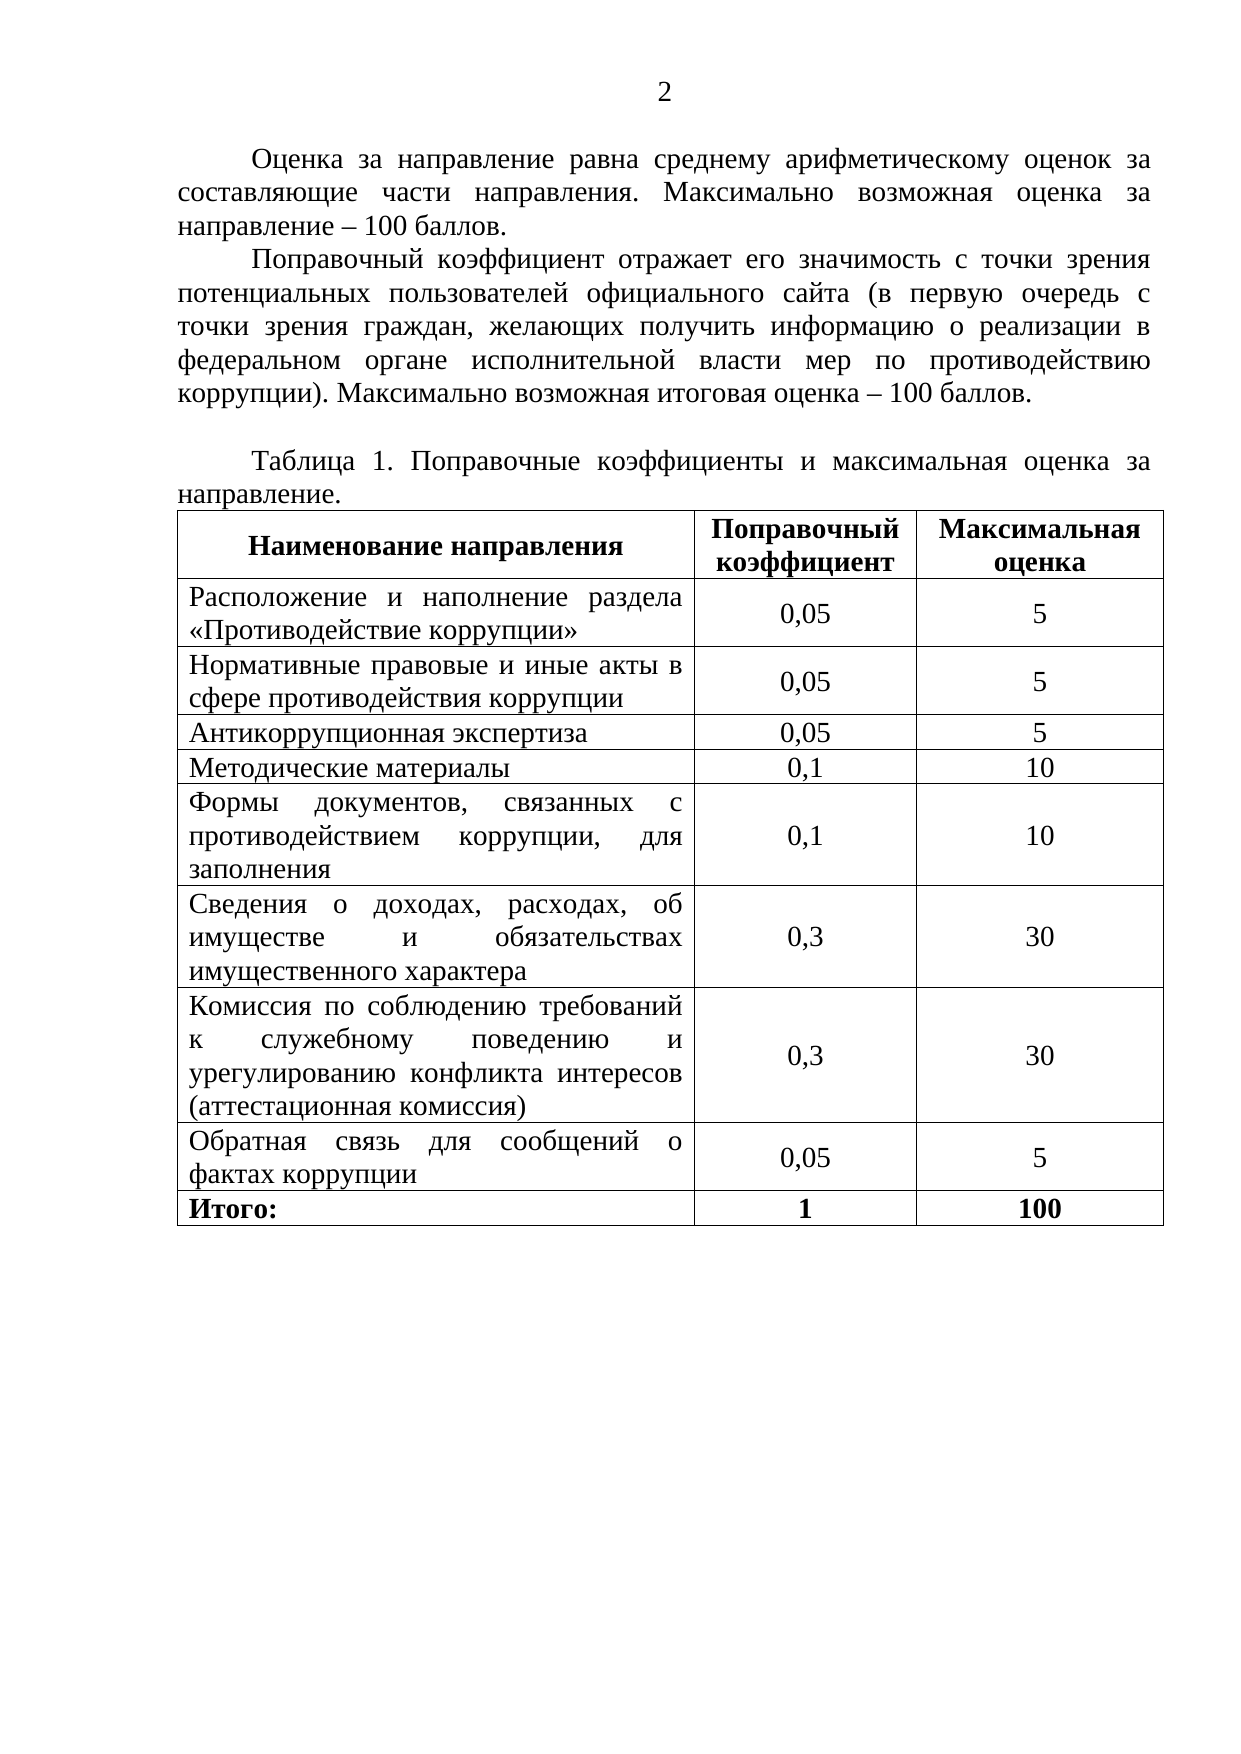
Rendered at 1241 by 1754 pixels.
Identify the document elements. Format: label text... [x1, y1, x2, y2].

table_cell 100 [917, 1191, 1163, 1224]
text Поправочный коэффициент отражает его значимость с точки зрения потенциальных пользователей официального сайта (в первую очередь с точки зрения граждан, желающих получить информацию о реализации в федеральном органе исполнительной власти мер по противодействию коррупции). Максимально возможная итоговая оценка – 100 баллов. [177, 241, 1152, 409]
table_header Поправочный коэффициент [695, 511, 916, 578]
table_cell Нормативные правовые и иные акты в сфере противодействия коррупции [178, 647, 694, 714]
table_cell 0,05 [695, 715, 916, 749]
table_cell Антикоррупционная экспертиза [178, 715, 694, 749]
table_cell 0,1 [695, 750, 916, 783]
table_cell 5 [917, 715, 1163, 749]
table_cell 0,05 [695, 1123, 916, 1190]
table_cell Расположение и наполнение раздела «Противодействие коррупции» [178, 579, 694, 646]
table_cell Комиссия по соблюдению требований к служебному поведению и урегулированию конфликта интересов (аттестационная комиссия) [178, 988, 694, 1122]
text Оценка за направление равна среднему арифметическому оценок за составляющие части направления. Максимально возможная оценка за направление – 100 баллов. [177, 141, 1152, 241]
table_cell 0,05 [695, 647, 916, 714]
table_cell 5 [917, 1123, 1163, 1190]
table_cell 1 [695, 1191, 916, 1224]
table_cell 30 [917, 886, 1163, 987]
table_header Наименование направления [178, 511, 694, 578]
table_cell 5 [917, 647, 1163, 714]
text Таблица 1. Поправочные коэффициенты и максимальная оценка за направление. [177, 443, 1152, 510]
table_cell 0,1 [695, 784, 916, 885]
table_header Максимальная оценка [917, 511, 1163, 578]
table_cell 30 [917, 988, 1163, 1122]
table_cell 10 [917, 784, 1163, 885]
table_cell 0,3 [695, 988, 916, 1122]
table_cell Сведения о доходах, расходах, об имуществе и обязательствах имущественного характера [178, 886, 694, 987]
table_cell 0,3 [695, 886, 916, 987]
table_cell Формы документов, связанных с противодействием коррупции, для заполнения [178, 784, 694, 885]
table_cell 10 [917, 750, 1163, 783]
table_cell Методические материалы [178, 750, 694, 783]
table_cell 5 [917, 579, 1163, 646]
table_cell Обратная связь для сообщений о фактах коррупции [178, 1123, 694, 1190]
table_cell Итого: [178, 1191, 694, 1224]
table_cell 0,05 [695, 579, 916, 646]
